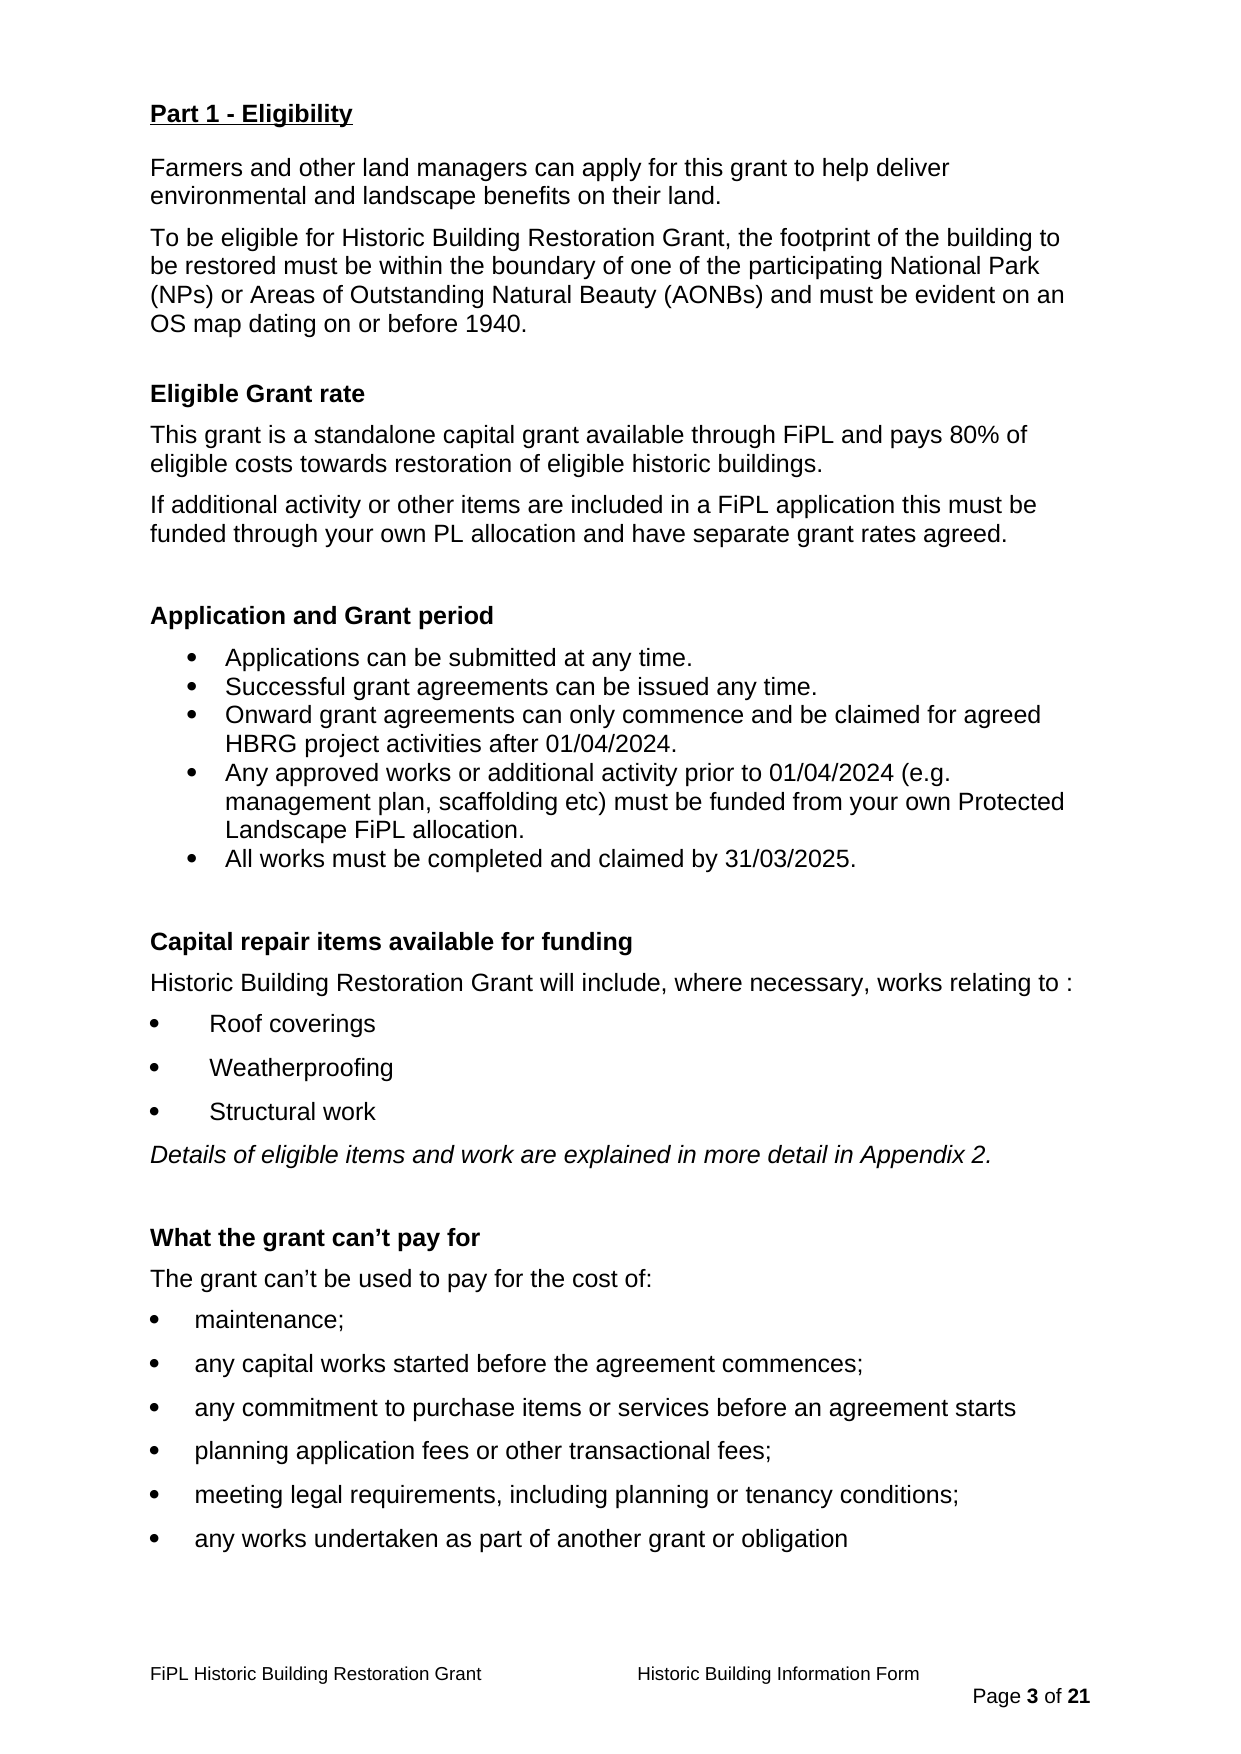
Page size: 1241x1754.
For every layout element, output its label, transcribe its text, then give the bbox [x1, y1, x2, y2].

list Weatherproofing [150, 1053, 1090, 1082]
text Farmers and other land managers can apply for this grant to help deliver environmental and landscape benefits on their land. [150, 153, 1090, 210]
text Historic Building Restoration Grant will include, where necessary, works relating to : [150, 968, 1090, 997]
list any commitment to purchase items or services before an agreement starts [150, 1393, 1090, 1421]
text Capital repair items available for funding [150, 927, 1090, 956]
list meeting legal requirements, including planning or tenancy conditions; [150, 1480, 1090, 1509]
text To be eligible for Historic Building Restoration Grant, the footprint of the building to be restored must be within the boundary of one of the participating National Park (NPs) or Areas of Outstanding Natural Beauty (AONBs) and must be evident on an OS map dating on or before 1940. [150, 223, 1090, 338]
list Onward grant agreements can only commence and be claimed for agreed HBRG project activities after 01/04/2024. [187, 700, 1090, 758]
list planning application fees or other transactional fees; [150, 1436, 1090, 1465]
text Application and Grant period [150, 601, 1090, 630]
text What the grant can’t pay for [150, 1223, 1090, 1252]
list All works must be completed and claimed by 31/03/2025. [187, 844, 1090, 873]
list Any approved works or additional activity prior to 01/04/2024 (e.g. management plan, scaffolding etc) must be funded from your own Protected Landscape FiPL allocation. [187, 758, 1090, 844]
subtitle Part 1 - Eligibility [150, 99, 1090, 128]
text The grant can’t be used to pay for the cost of: [150, 1264, 1090, 1293]
list Successful grant agreements can be issued any time. [187, 671, 1090, 700]
list Roof coverings [150, 1009, 1090, 1038]
text If additional activity or other items are included in a FiPL application this must be funded through your own PL allocation and have separate grant rates agreed. [150, 490, 1090, 548]
list Structural work [150, 1097, 1090, 1126]
text Eligible Grant rate [150, 379, 1090, 408]
list Applications can be submitted at any time. [187, 643, 1090, 671]
text This grant is a standalone capital grant available through FiPL and pays 80% of eligible costs towards restoration of eligible historic buildings. [150, 420, 1090, 478]
list any works undertaken as part of another grant or obligation [150, 1523, 1090, 1552]
list any capital works started before the agreement commences; [150, 1349, 1090, 1378]
list maintenance; [150, 1305, 1090, 1334]
text Details of eligible items and work are explained in more detail in Appendix 2. [150, 1140, 1090, 1169]
